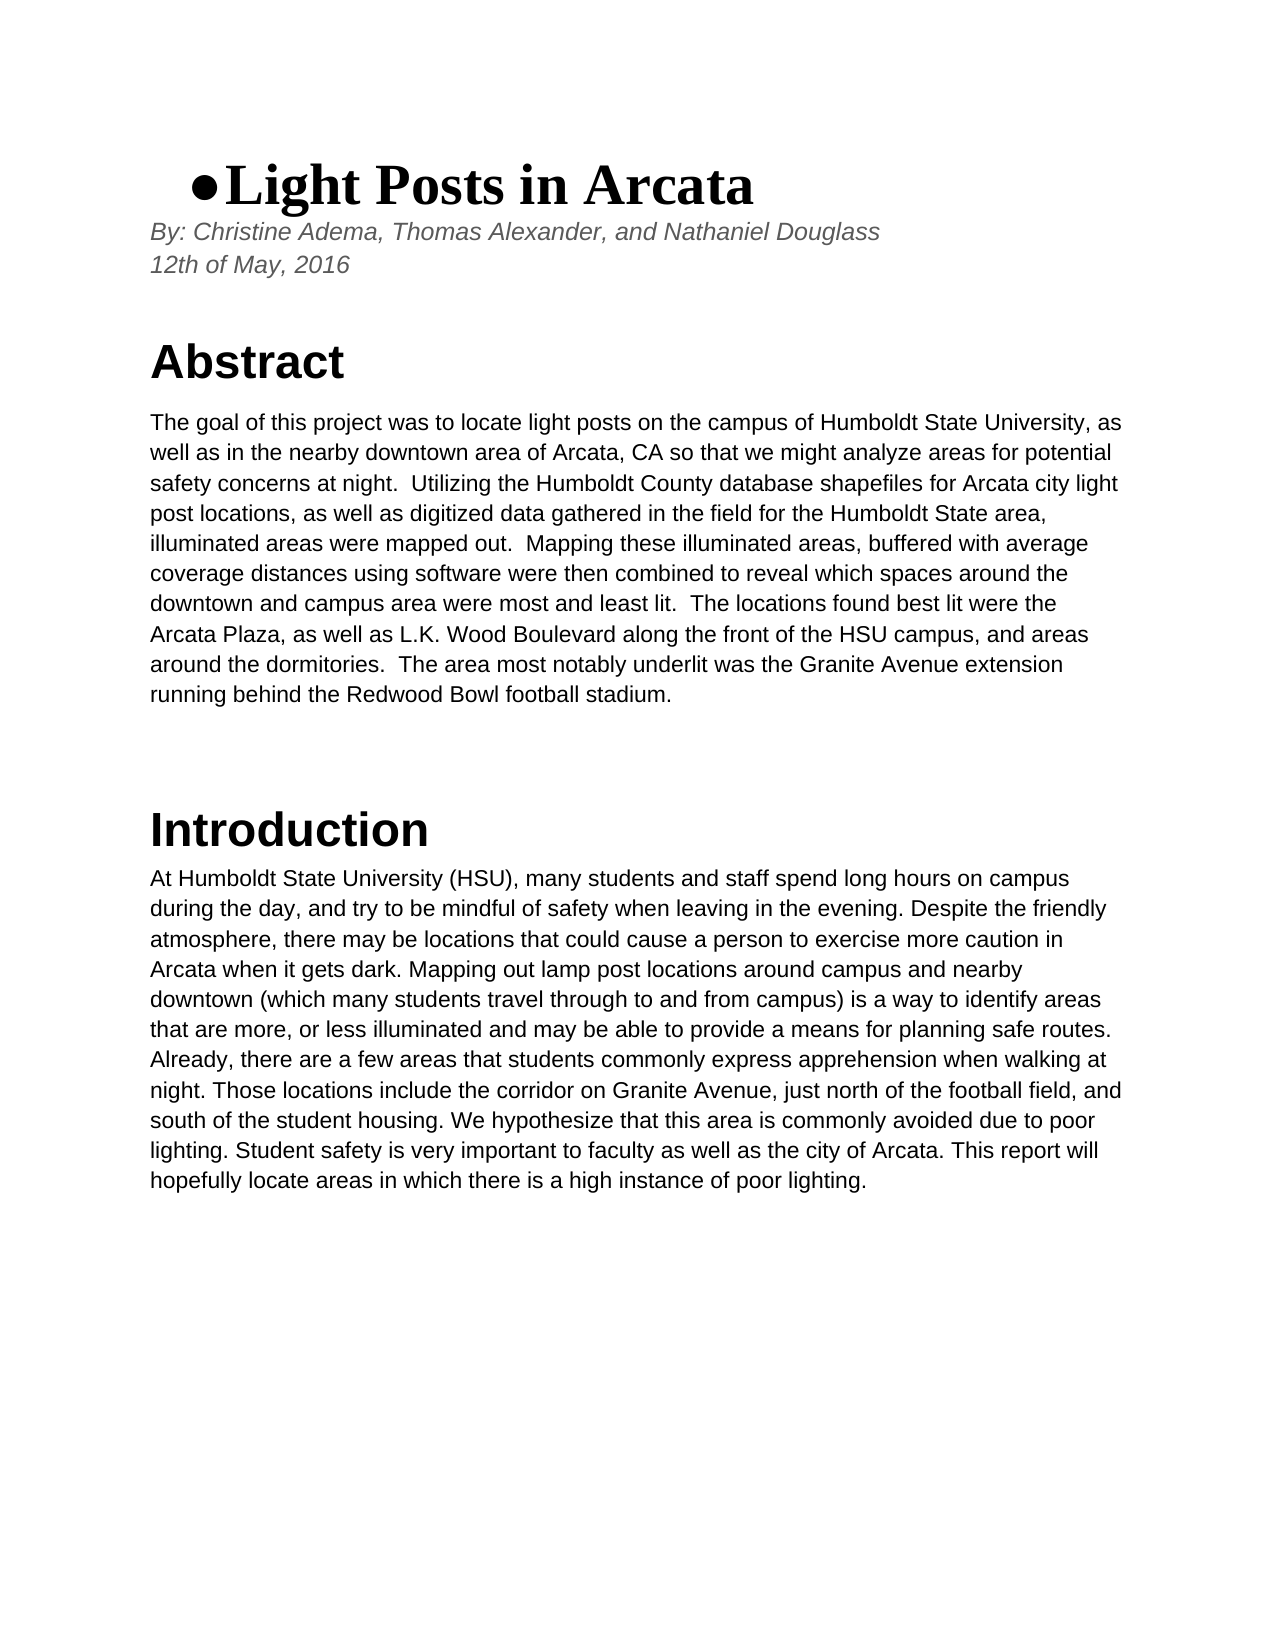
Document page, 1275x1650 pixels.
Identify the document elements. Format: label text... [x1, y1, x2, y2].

text By: Christine Adema, Thomas Alexander, and Nathaniel Douglass [150, 217, 1125, 246]
subtitle Abstract [150, 333, 1125, 388]
text The goal of this project was to locate light posts on the campus of Humboldt State University, as well as in the nearby downtown area of Arcata, CA so that we might analyze areas for potential safety concerns at night. Utilizing the Humboldt County database shapefiles for Arcata city light post locations, as well as digitized data gathered in the field for the Humboldt State area, illuminated areas were mapped out. Mapping these illuminated areas, buffered with average coverage distances using software were then combined to reveal which spaces around the downtown and campus area were most and least lit. The locations found best lit were the Arcata Plaza, as well as L.K. Wood Boulevard along the front of the HSU campus, and areas around the dormitories. The area most notably underlit was the Granite Avenue extension running behind the Redwood Bowl football stadium. [150, 409, 1125, 707]
list Light Posts in Arcata [187, 150, 1125, 217]
text At Humboldt State University (HSU), many students and staff spend long hours on campus during the day, and try to be mindful of safety when leaving in the evening. Despite the friendly atmosphere, there may be locations that could cause a person to exercise more caution in Arcata when it gets dark. Mapping out lamp post locations around campus and nearby downtown (which many students travel through to and from campus) is a way to identify areas that are more, or less illuminated and may be able to provide a means for planning safe routes. Already, there are a few areas that students commonly express apprehension when walking at night. Those locations include the corridor on Granite Avenue, just north of the football field, and south of the student housing. We hypothesize that this area is commonly avoided due to poor lighting. Student safety is very important to faculty as well as the city of Arcata. This report will hopefully locate areas in which there is a high instance of poor lighting. [150, 865, 1125, 1194]
text 12th of May, 2016 [150, 250, 1125, 279]
text Introduction [150, 802, 1125, 857]
